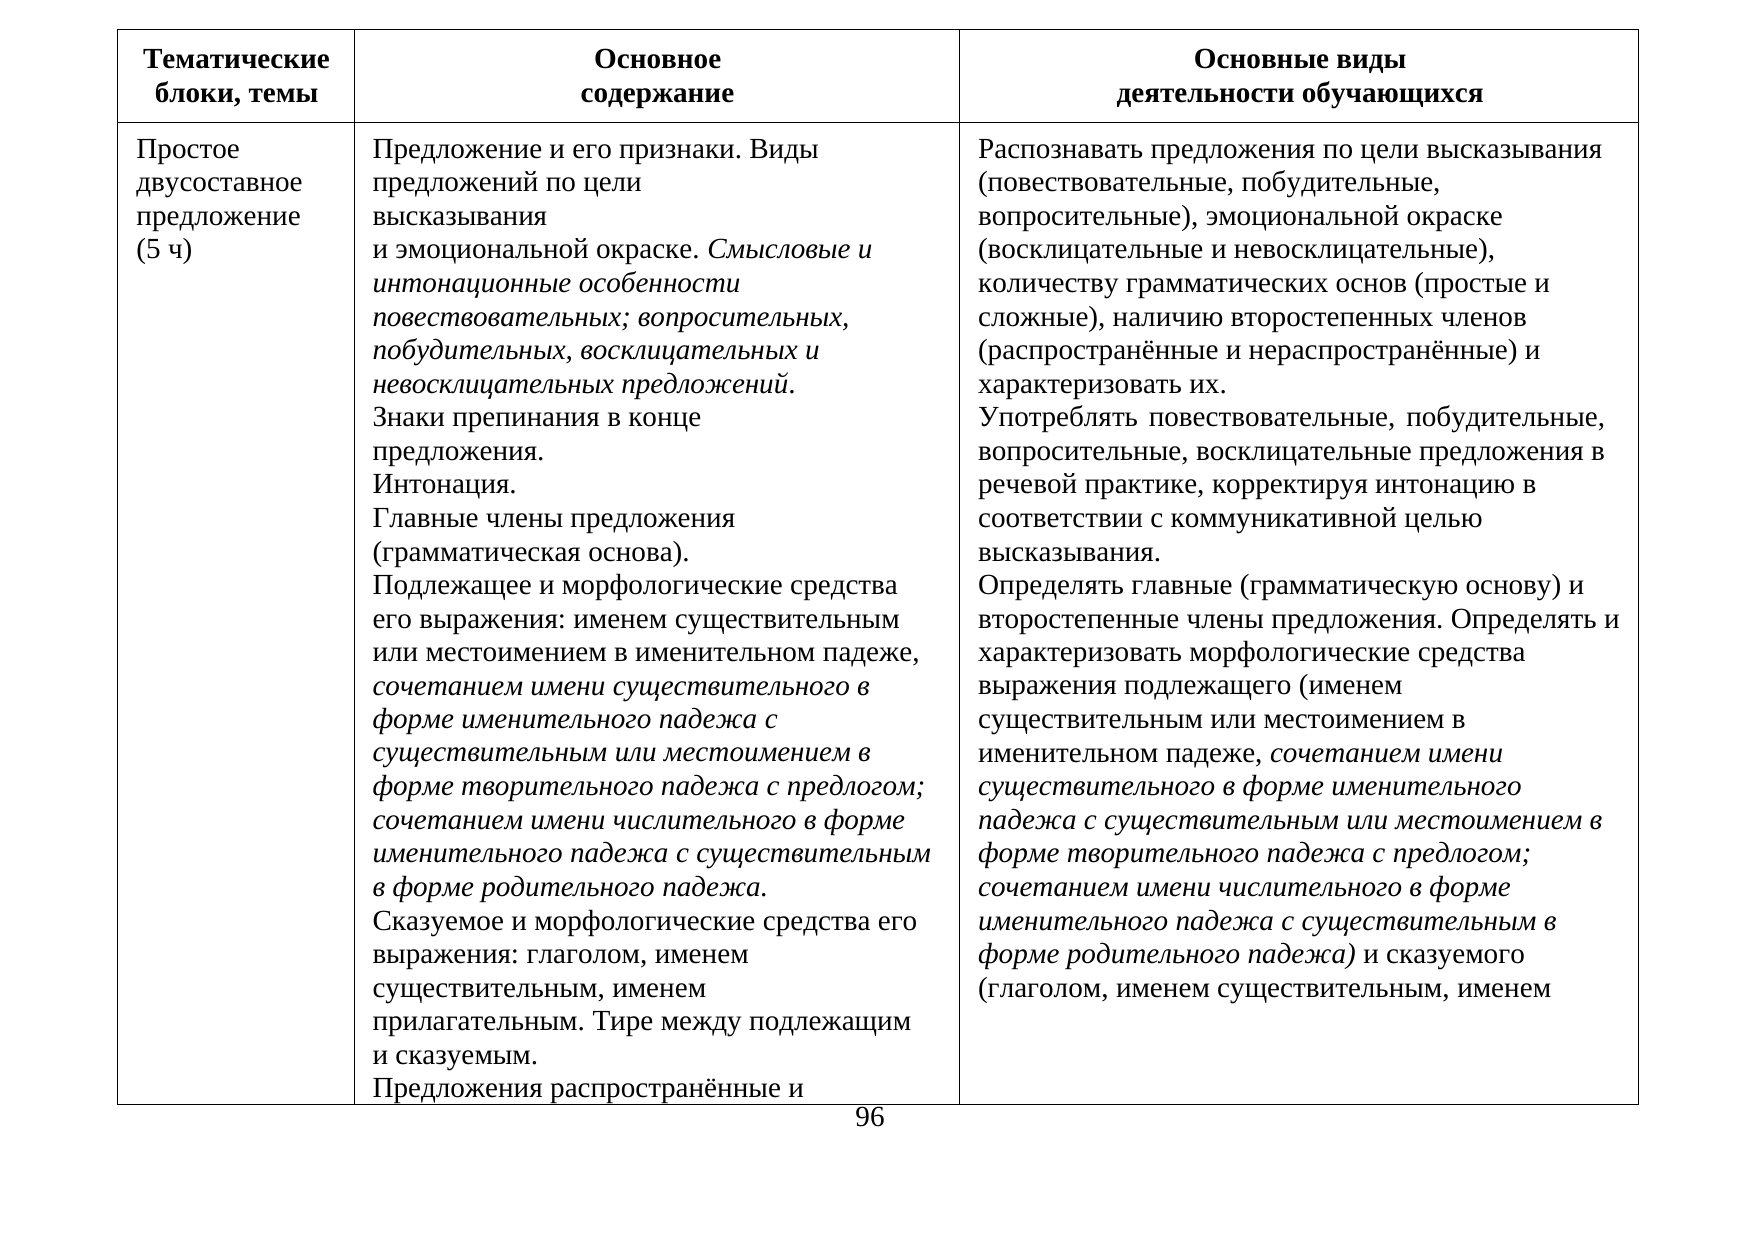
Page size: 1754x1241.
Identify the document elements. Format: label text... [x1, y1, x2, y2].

table_cell Простое двусоставное предложение (5 ч) [118, 123, 354, 1104]
table_header Основные виды деятельности обучающихся [960, 30, 1638, 122]
table_cell Предложение и его признаки. Виды предложений по цели высказывания и эмоциональной окраске. Смысловые и интонационные особенности повествовательных; вопросительных, побудительных, восклицательных и невосклицательных предложений. Знаки препинания в конце предложения. Интонация. Главные члены предложения (грамматическая основа). Подлежащее и морфологические средства его выражения: именем существительным или местоимением в именительном падеже, сочетанием имени существительного в форме именительного падежа с существительным или местоимением в форме творительного падежа с предлогом; сочетанием имени числительного в форме именительного падежа с существительным в форме родительного падежа. Сказуемое и морфологические средства его выражения: глаголом, именем существительным, именем прилагательным. Тире между подлежащим и сказуемым. Предложения распространённые и [355, 123, 959, 1104]
table_header Тематические блоки, темы [118, 30, 354, 122]
table_header Основное содержание [355, 30, 959, 122]
table_cell Распознавать предложения по цели высказывания (повествовательные, побудительные, вопросительные), эмоциональной окраске (восклицательные и невосклицательные), количеству грамматических основ (простые и сложные), наличию второстепенных членов (распространённые и нераспространённые) и характеризовать их. Употреблять повествовательные, побудительные, вопросительные, восклицательные предложения в речевой практике, корректируя интонацию в соответствии с коммуникативной целью высказывания. Определять главные (грамматическую основу) и второстепенные члены предложения. Определять и характеризовать морфологические средства выражения подлежащего (именем существительным или местоимением в именительном падеже, сочетанием имени существительного в форме именительного падежа с существительным или местоимением в форме творительного падежа с предлогом; сочетанием имени числительного в форме именительного падежа с существительным в форме родительного падежа) и сказуемого (глаголом, именем существительным, именем [960, 123, 1638, 1104]
